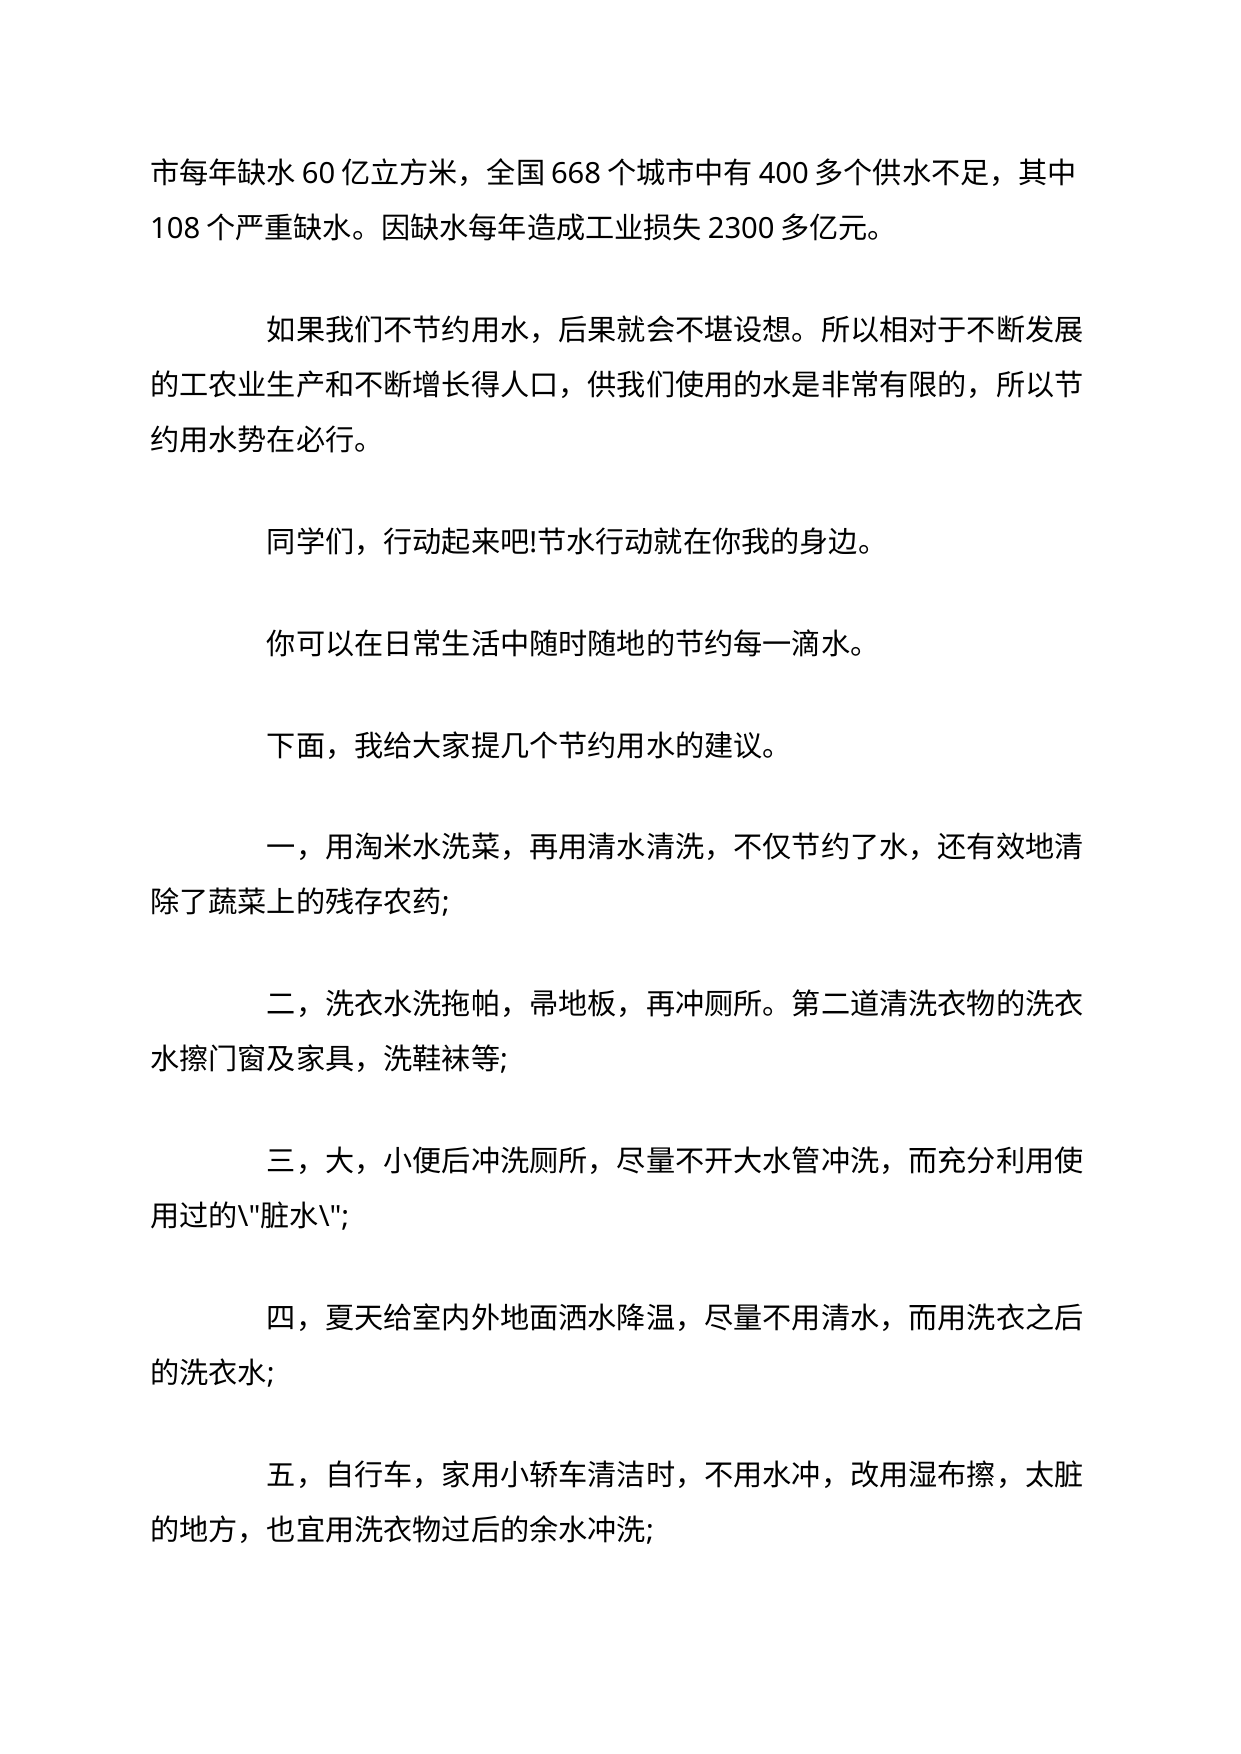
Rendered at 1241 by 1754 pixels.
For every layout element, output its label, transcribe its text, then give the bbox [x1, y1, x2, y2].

text 如果我们不节约用水，后果就会不堪设想。所以相对于不断发展的工农业生产和不断增长得人口，供我们使用的水是非常有限的，所以节约用水势在必行。 [150, 307, 1090, 459]
text 三，大，小便后冲洗厕所，尽量不开大水管冲洗，而充分利用使用过的\"脏水\"; [150, 1138, 1090, 1235]
text 同学们，行动起来吧!节水行动就在你我的身边。 [150, 518, 1090, 561]
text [150, 150, 1090, 247]
text 五，自行车，家用小轿车清洁时，不用水冲，改用湿布擦，太脏的地方，也宜用洗衣物过后的余水冲洗; [150, 1452, 1090, 1549]
text 你可以在日常生活中随时随地的节约每一滴水。 [150, 621, 1090, 663]
text 四，夏天给室内外地面洒水降温，尽量不用清水，而用洗衣之后的洗衣水; [150, 1295, 1090, 1392]
text 一，用淘米水洗菜，再用清水清洗，不仅节约了水，还有效地清除了蔬菜上的残存农药; [150, 824, 1090, 921]
text 下面，我给大家提几个节约用水的建议。 [150, 722, 1090, 764]
text 二，洗衣水洗拖帕，帚地板，再冲厕所。第二道清洗衣物的洗衣水擦门窗及家具，洗鞋袜等; [150, 981, 1090, 1078]
